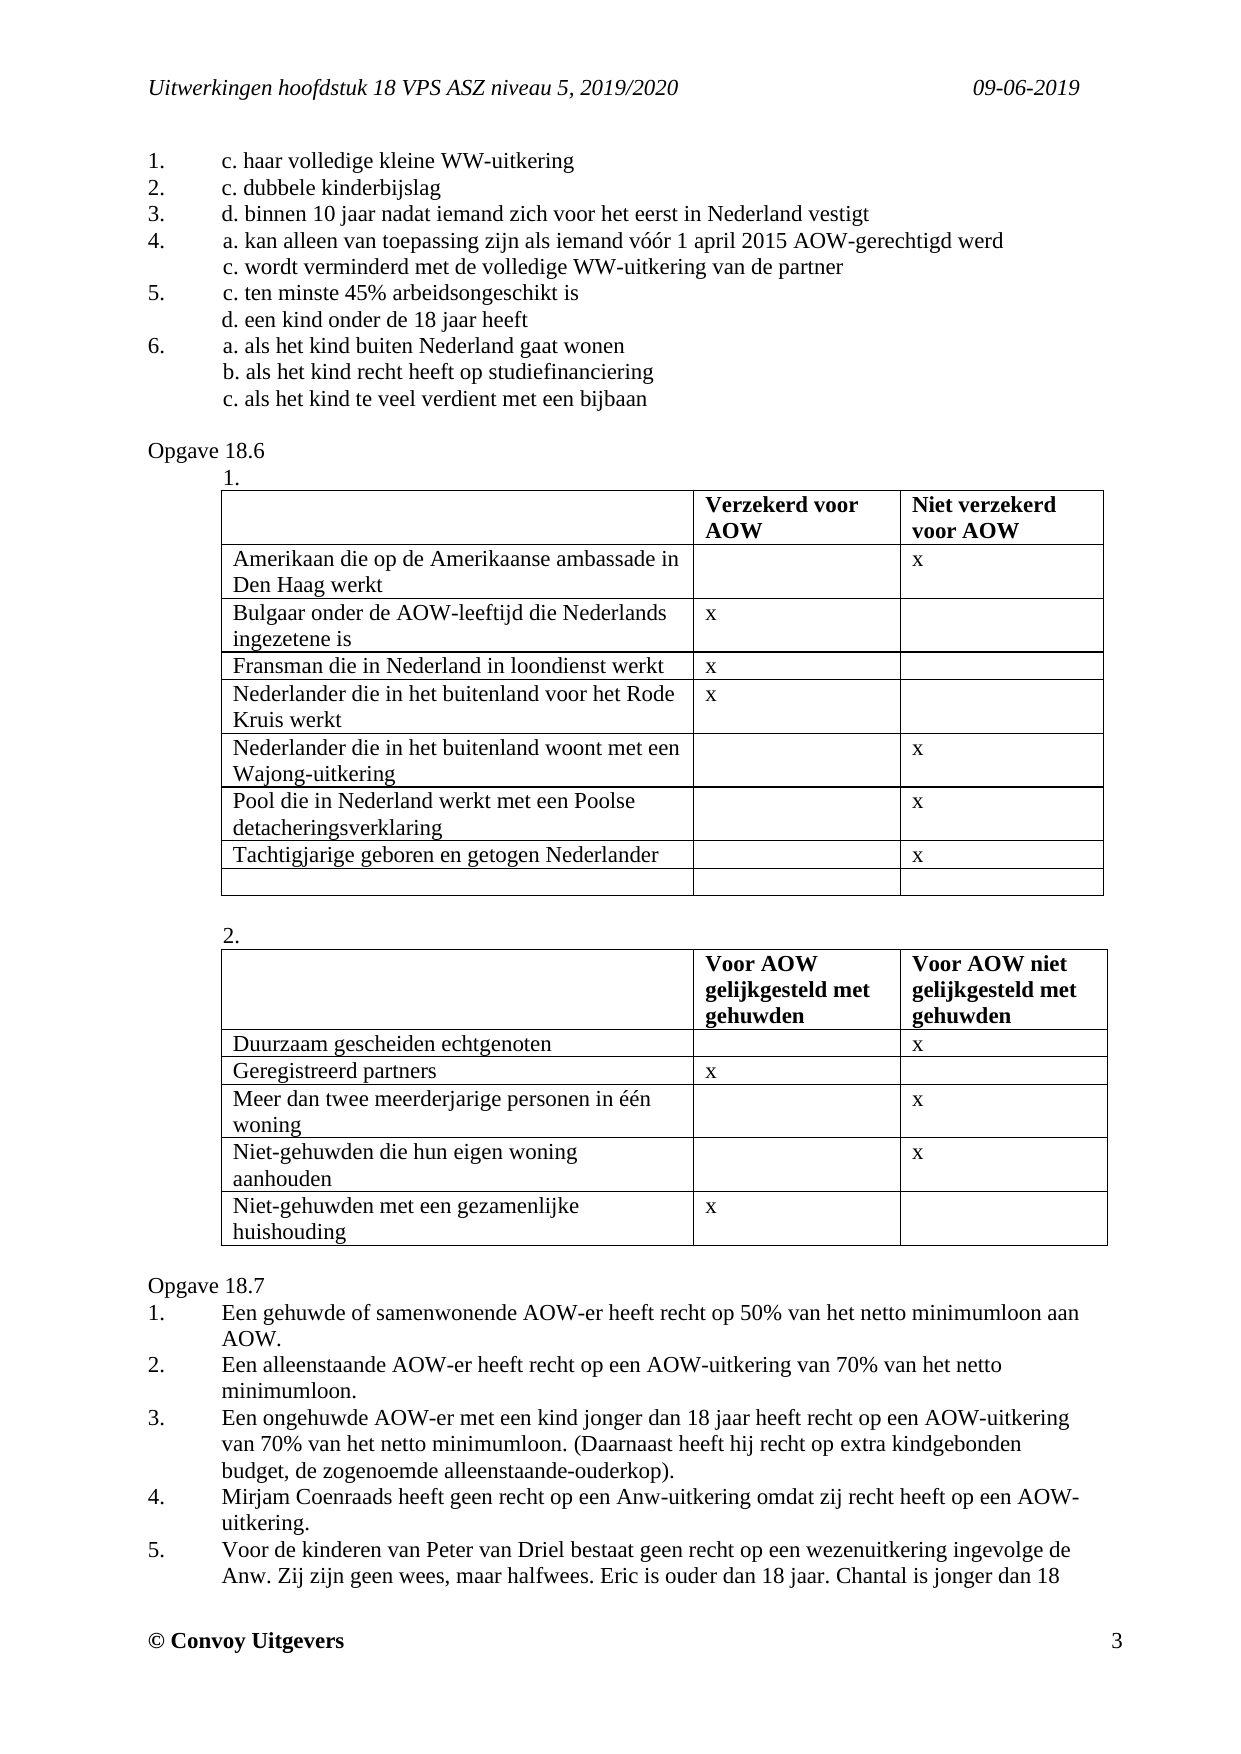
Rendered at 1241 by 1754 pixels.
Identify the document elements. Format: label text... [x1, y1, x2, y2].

text c. wordt verminderd met de volledige WW-uitkering van de partner [148, 253, 1093, 279]
table_cell Nederlander die in het buitenland voor het Rode Kruis werkt [222, 680, 693, 733]
text b. als het kind recht heeft op studiefinanciering [148, 358, 1093, 385]
text 1. c. haar volledige kleine WW-uitkering [148, 148, 1093, 174]
table_cell [222, 869, 693, 895]
table_cell Fransman die in Nederland in loondienst werkt [222, 653, 693, 679]
table_cell x [694, 1192, 900, 1245]
table_header Voor AOW niet gelijkgesteld met gehuwden [901, 950, 1107, 1029]
table_cell [694, 788, 900, 840]
table_cell [694, 869, 900, 895]
table_cell Niet-gehuwden met een gezamenlijke huishouding [222, 1192, 693, 1245]
text 1. Een gehuwde of samenwonende AOW-er heeft recht op 50% van het netto minimumloon aan AOW. [148, 1298, 1093, 1351]
table_cell Nederlander die in het buitenland woont met een Wajong-uitkering [222, 734, 693, 786]
table_cell Tachtigjarige geboren en getogen Nederlander [222, 841, 693, 867]
table_cell Geregistreerd partners [222, 1057, 693, 1083]
table_cell [694, 1138, 900, 1191]
table_cell x [901, 1085, 1107, 1137]
table_cell [901, 1192, 1107, 1245]
table_cell [694, 545, 900, 598]
table_cell x [901, 1030, 1107, 1056]
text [148, 1536, 1093, 1588]
table_cell [901, 869, 1103, 895]
table_cell [694, 841, 900, 867]
text 4. Mirjam Coenraads heeft geen recht op een Anw-uitkering omdat zij recht heeft op een AOW-uitkering. [148, 1483, 1093, 1536]
table_cell x [901, 788, 1103, 840]
table_cell Meer dan twee meerderjarige personen in één woning [222, 1085, 693, 1137]
table_cell [901, 599, 1103, 651]
table_cell x [694, 653, 900, 679]
text 3. Een ongehuwde AOW-er met een kind jonger dan 18 jaar heeft recht op een AOW-uitkering van 70% van het netto minimumloon. (Daarnaast heeft hij recht op extra kindgebonden budget, de zogenoemde alleenstaande-ouderkop). [148, 1404, 1093, 1483]
table_cell Niet-gehuwden die hun eigen woning aanhouden [222, 1138, 693, 1191]
table_cell x [901, 1138, 1107, 1191]
table_header [222, 950, 693, 1029]
table_header Niet verzekerd voor AOW [901, 491, 1103, 544]
table_cell Duurzaam gescheiden echtgenoten [222, 1030, 693, 1056]
text 6. a. als het kind buiten Nederland gaat wonen [148, 332, 1093, 358]
table_cell [694, 1030, 900, 1056]
table_header Voor AOW gelijkgesteld met gehuwden [694, 950, 900, 1029]
table_cell [694, 734, 900, 786]
text 4. a. kan alleen van toepassing zijn als iemand vóór 1 april 2015 AOW-gerechtigd werd [148, 227, 1093, 253]
text Opgave 18.6 [148, 437, 1093, 464]
table_cell x [694, 1057, 900, 1083]
text 5. c. ten minste 45% arbeidsongeschikt is [148, 279, 1093, 306]
table_cell [901, 680, 1103, 733]
table_cell x [901, 734, 1103, 786]
table_cell Amerikaan die op de Amerikaanse ambassade in Den Haag werkt [222, 545, 693, 598]
text c. als het kind te veel verdient met een bijbaan [148, 385, 1093, 411]
text Opgave 18.7 [148, 1272, 1093, 1298]
table_cell x [901, 545, 1103, 598]
table_cell Pool die in Nederland werkt met een Poolse detacheringsverklaring [222, 788, 693, 840]
table_header [222, 491, 693, 544]
table_cell x [901, 841, 1103, 867]
table_cell x [694, 680, 900, 733]
table_header Verzekerd voor AOW [694, 491, 900, 544]
table_cell [901, 653, 1103, 679]
table_cell x [694, 599, 900, 651]
table_cell [694, 1085, 900, 1137]
table_cell [901, 1057, 1107, 1083]
text 2. Een alleenstaande AOW-er heeft recht op een AOW-uitkering van 70% van het netto minimumloon. [148, 1351, 1093, 1404]
text 2. c. dubbele kinderbijslag [148, 174, 1093, 200]
text d. een kind onder de 18 jaar heeft [148, 306, 1093, 332]
table_cell Bulgaar onder de AOW-leeftijd die Nederlands ingezetene is [222, 599, 693, 651]
text 3. d. binnen 10 jaar nadat iemand zich voor het eerst in Nederland vestigt [148, 200, 1093, 227]
